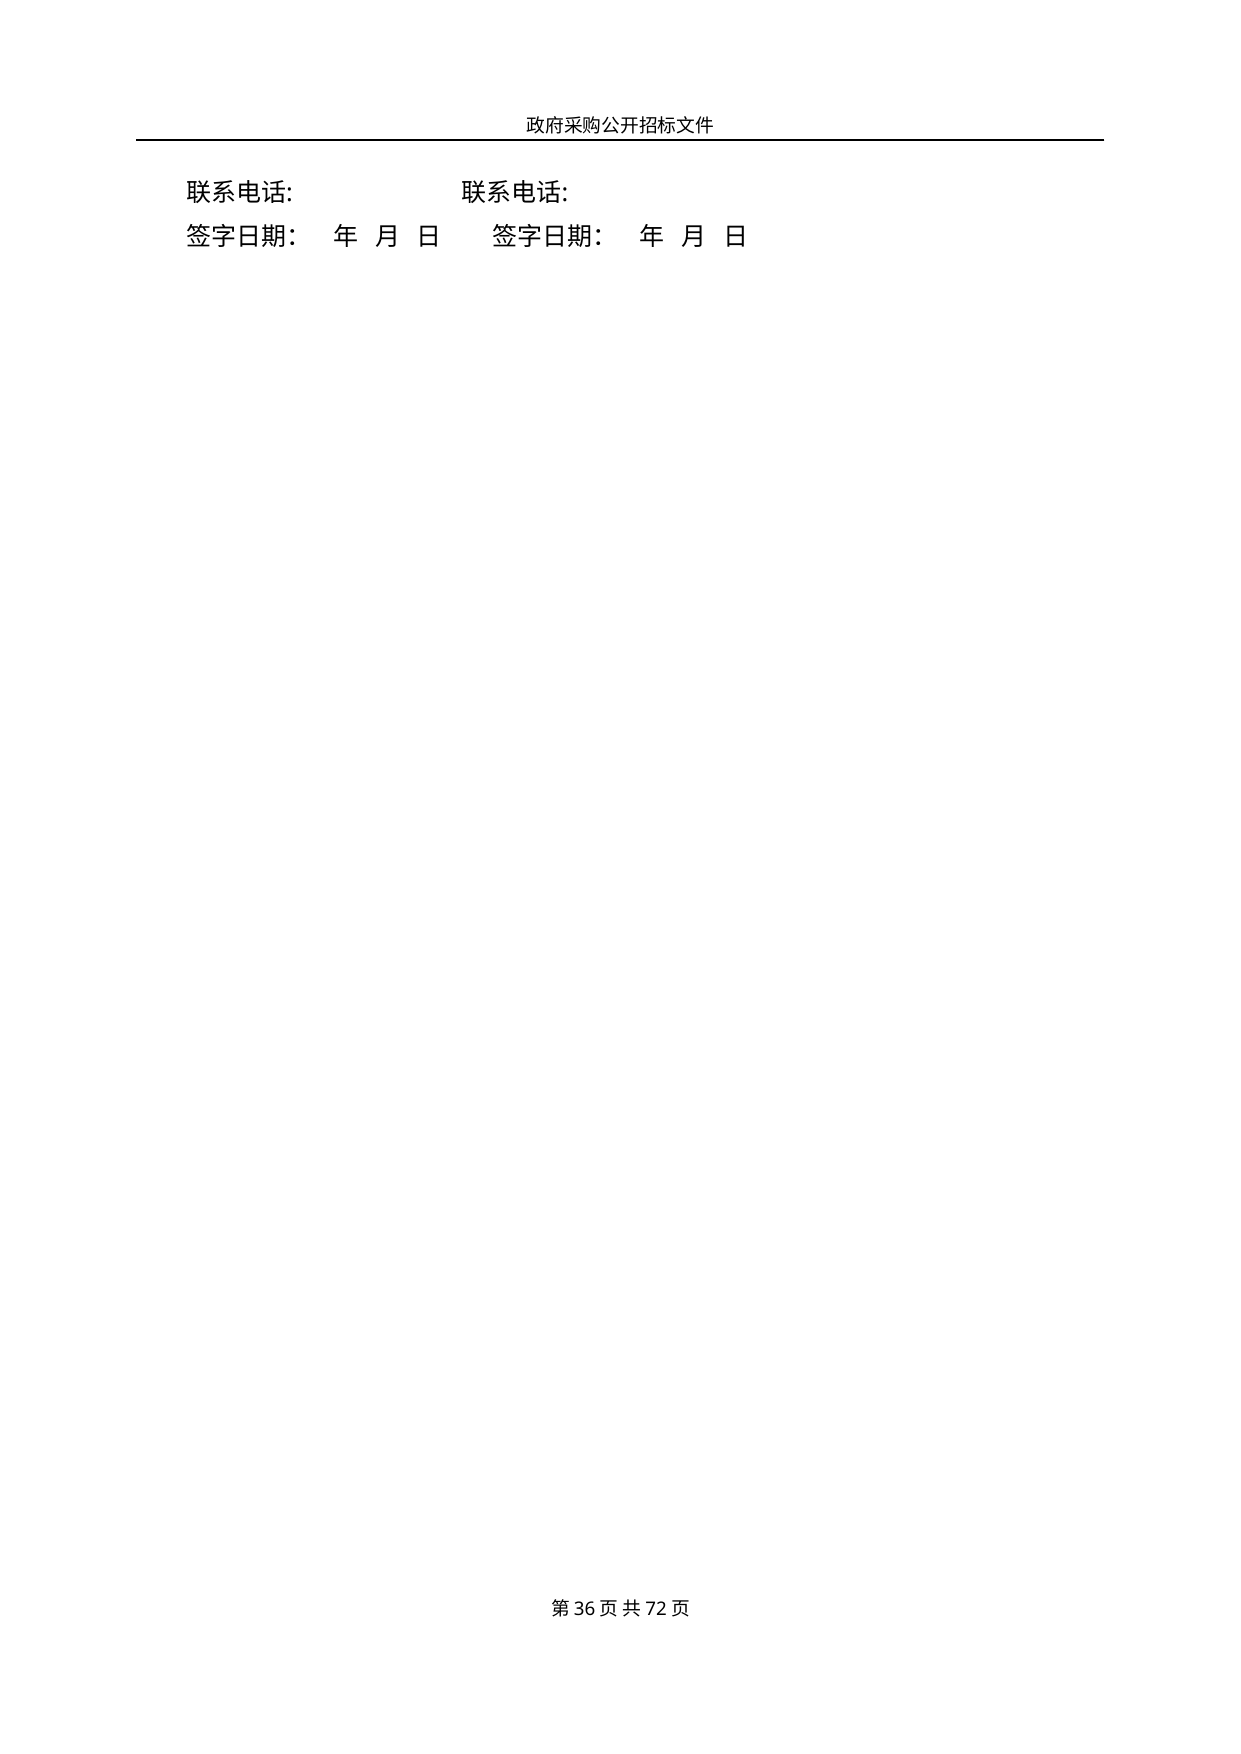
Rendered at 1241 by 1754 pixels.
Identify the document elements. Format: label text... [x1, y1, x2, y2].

text 联系电话: 联系电话: [136, 167, 1104, 210]
text 签字日期： 年 月 日 签字日期： 年 月 日 [136, 210, 1104, 254]
